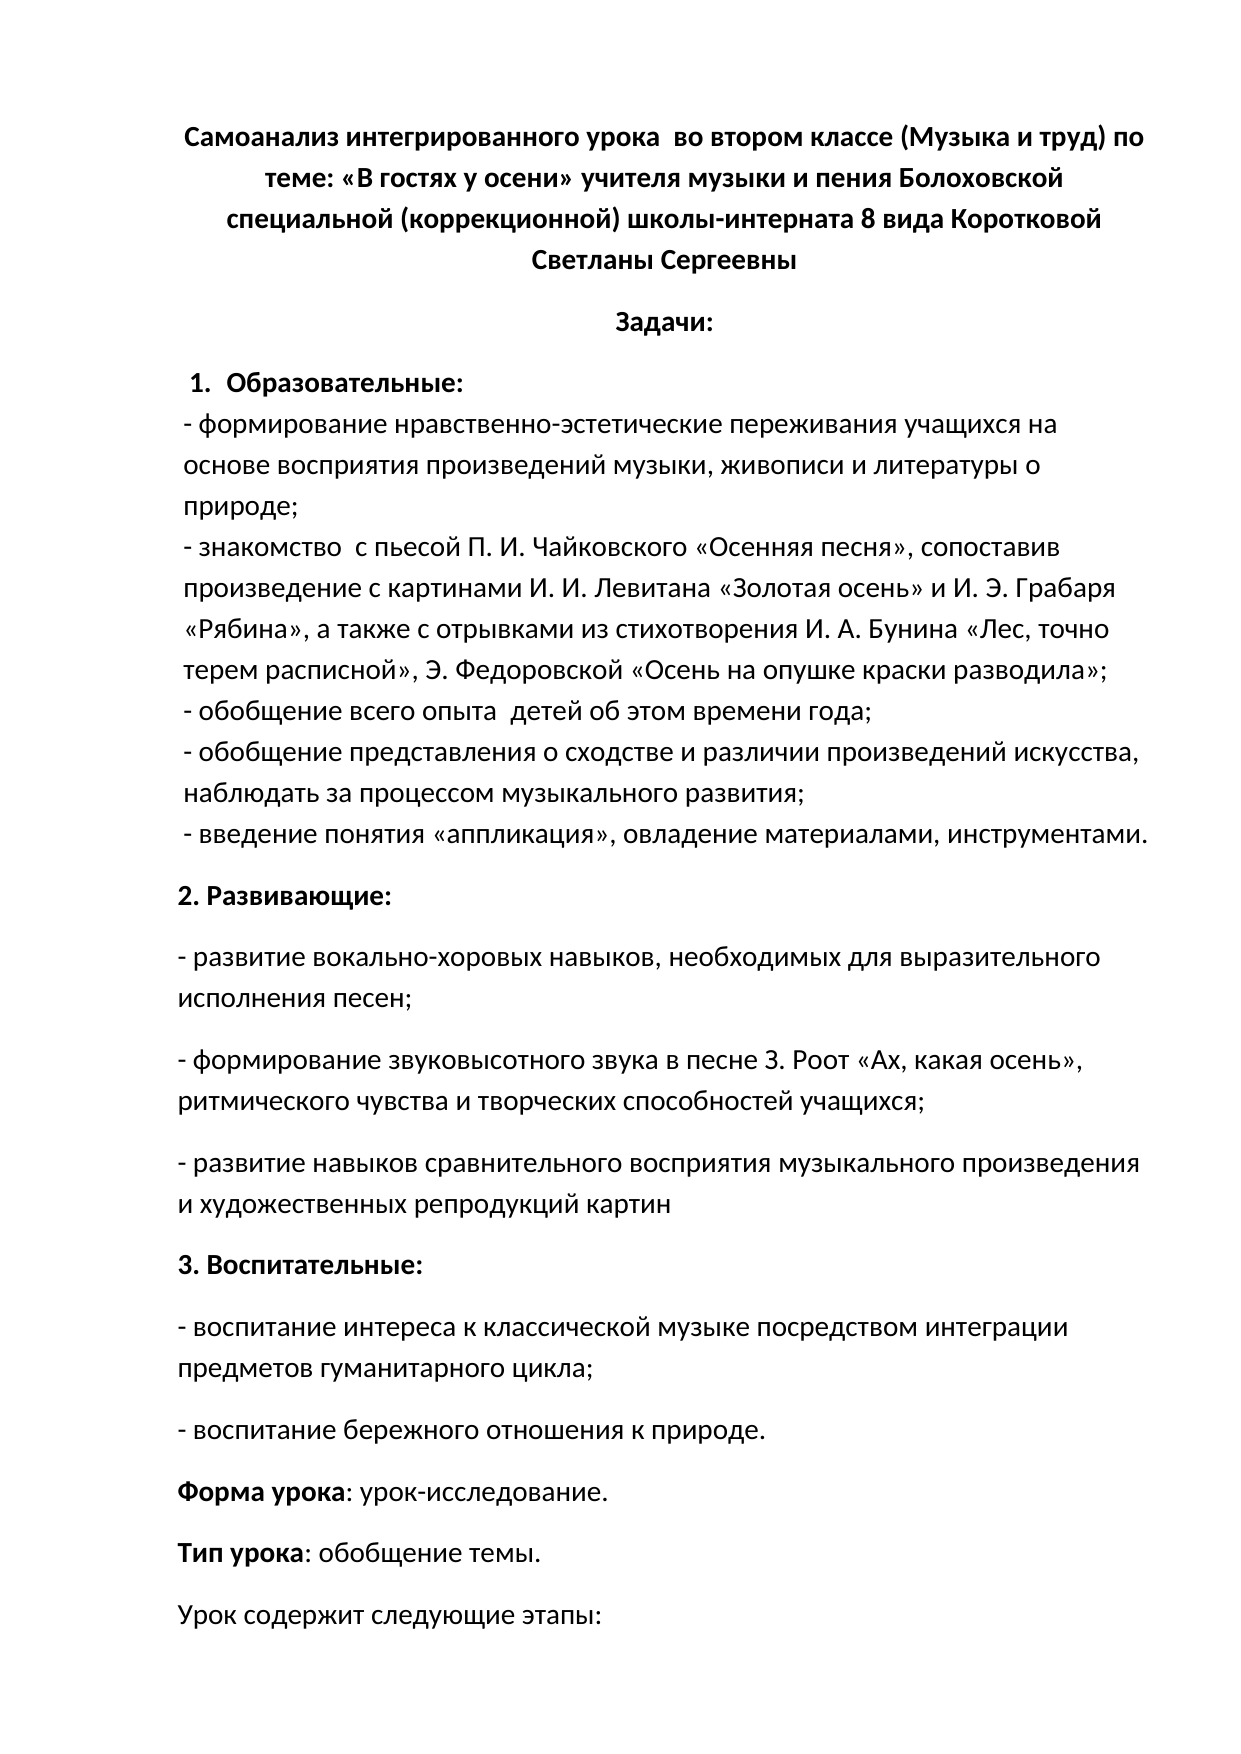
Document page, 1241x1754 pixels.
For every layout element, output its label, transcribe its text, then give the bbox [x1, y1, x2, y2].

list - введение понятия «аппликация», овладение материалами, инструментами. [183, 815, 1152, 850]
text Урок содержит следующие этапы: [177, 1596, 1152, 1632]
text 3. Воспитательные: [177, 1246, 1152, 1282]
text Самоанализ интегрированного урока во втором классе (Музыка и труд) по теме: «В гостях у осени» учителя музыки и пения Болоховской специальной (коррекционной) школы-интерната 8 вида Коротковой Светланы Сергеевны [177, 118, 1152, 277]
text Форма урока: урок-исследование. [177, 1473, 1152, 1508]
list Образовательные: [189, 364, 1152, 400]
text - развитие навыков сравнительного восприятия музыкального произведения и художественных репродукций картин [177, 1144, 1152, 1220]
text - развитие вокально-хоровых навыков, необходимых для выразительного исполнения песен; [177, 938, 1152, 1015]
list - знакомство с пьесой П. И. Чайковского «Осенняя песня», сопоставив произведение с картинами И. И. Левитана «Золотая осень» и И. Э. Грабаря «Рябина», а также с отрывками из стихотворения И. А. Бунина «Лес, точно терем расписной», Э. Федоровской «Осень на опушке краски разводила»; [183, 528, 1152, 687]
text 2. Развивающие: [177, 877, 1152, 912]
list - обобщение представления о сходстве и различии произведений искусства, наблюдать за процессом музыкального развития; [183, 733, 1152, 809]
text Тип урока: обобщение темы. [177, 1534, 1152, 1570]
text - воспитание интереса к классической музыке посредством интеграции предметов гуманитарного цикла; [177, 1308, 1152, 1385]
list - обобщение всего опыта детей об этом времени года; [183, 692, 1152, 728]
text Задачи: [177, 303, 1152, 338]
text - воспитание бережного отношения к природе. [177, 1411, 1152, 1447]
list - формирование нравственно-эстетические переживания учащихся на основе восприятия произведений музыки, живописи и литературы о природе; [183, 405, 1152, 523]
text - формирование звуковысотного звука в песне З. Роот «Ах, какая осень», ритмического чувства и творческих способностей учащихся; [177, 1041, 1152, 1118]
